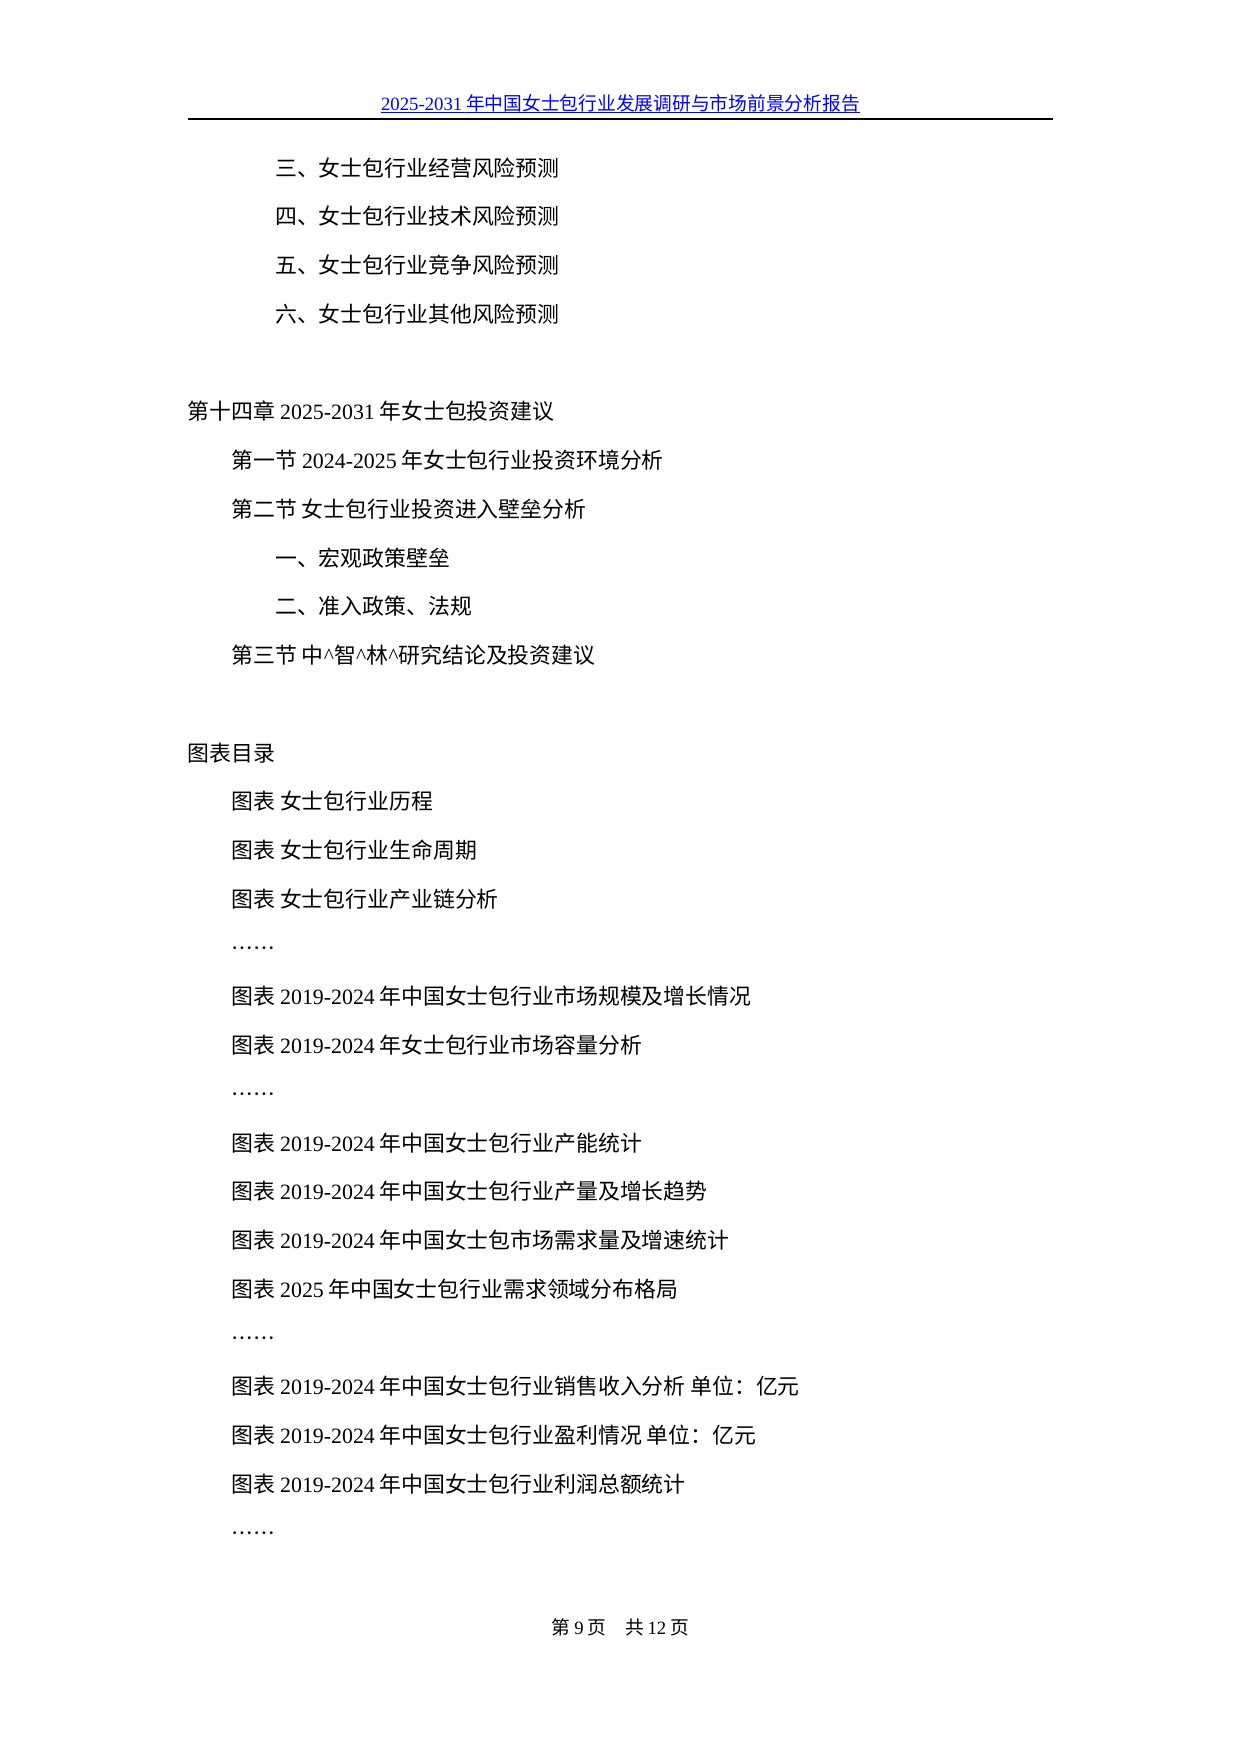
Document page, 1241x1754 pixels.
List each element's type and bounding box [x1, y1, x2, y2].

text [187, 150, 1053, 1548]
